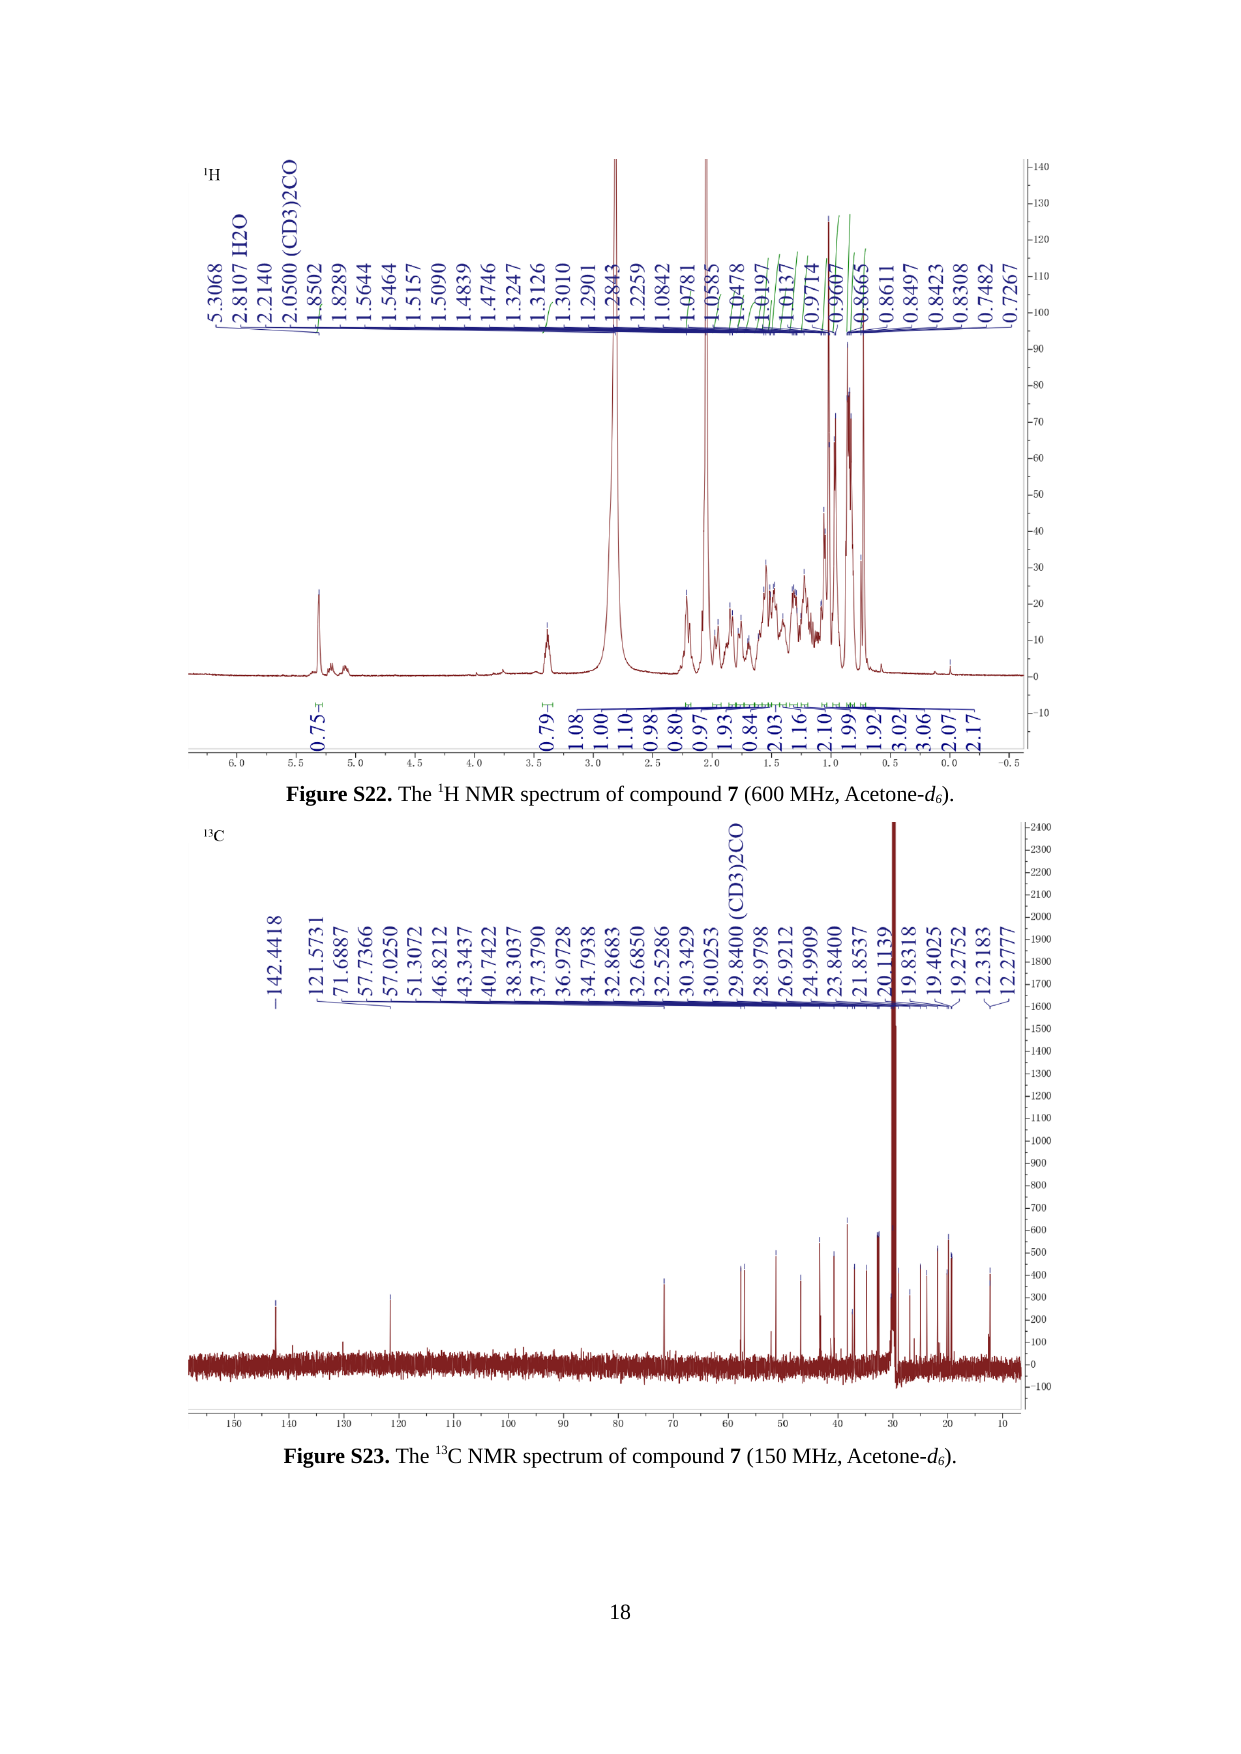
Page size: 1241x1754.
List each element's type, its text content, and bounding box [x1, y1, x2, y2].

text Figure S23. The 13C NMR spectrum of compound 7 (150 MHz, Acetone-d6). [187, 1439, 1053, 1472]
picture [187, 159, 1053, 769]
text Figure S22. The 1H NMR spectrum of compound 7 (600 MHz, Acetone-d6). [187, 777, 1053, 809]
picture [187, 822, 1053, 1429]
